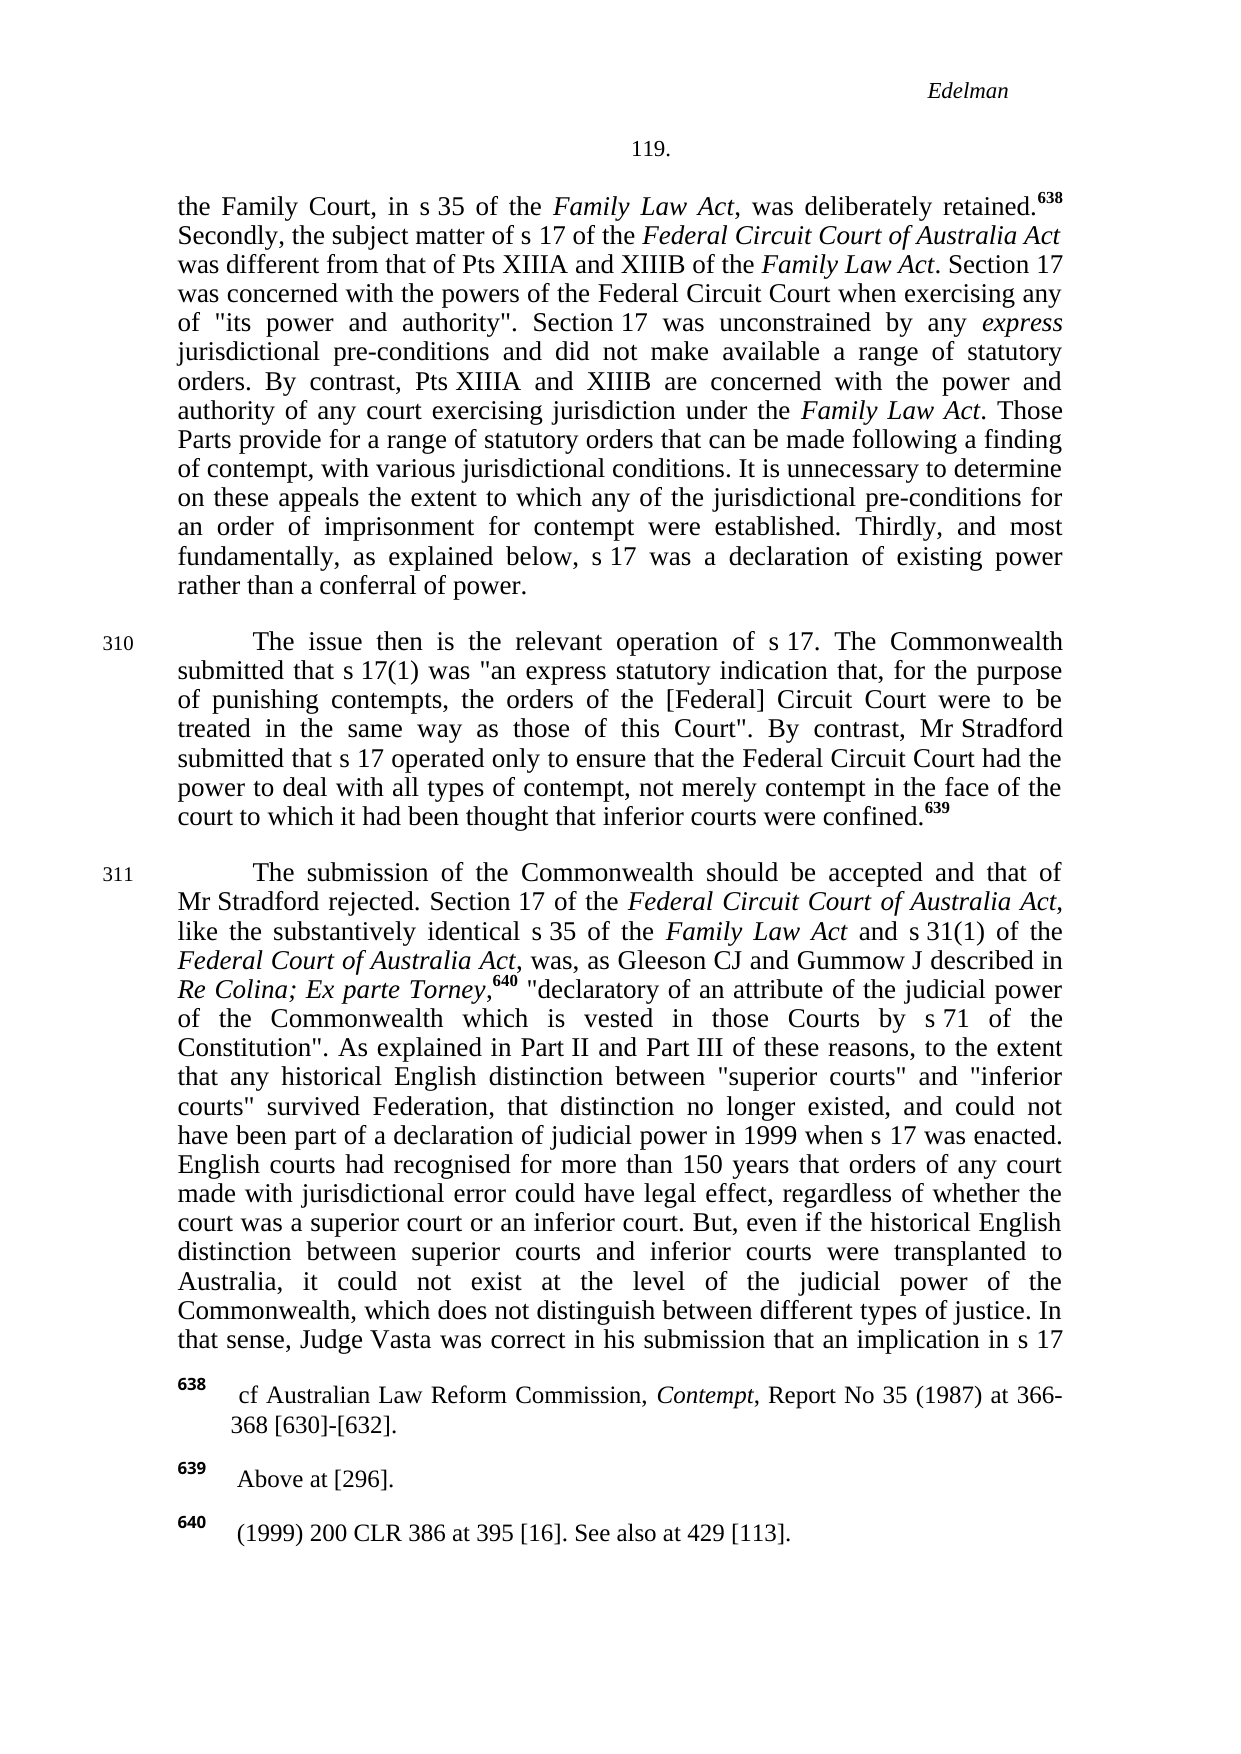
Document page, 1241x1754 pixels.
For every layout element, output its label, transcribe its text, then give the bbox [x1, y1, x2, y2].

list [102, 858, 1063, 1354]
list The issue then is the relevant operation of s 17. The Commonwealth submitted that s 17(1) was "an express statutory indication that, for the purpose of punishing contempts, the orders of the [Federal] Circuit Court were to be treated in the same way as those of this Court". By contrast, Mr Stradford submitted that s 17 operated only to ensure that the Federal Circuit Court had the power to deal with all types of contempt, not merely contempt in the face of the court to which it had been thought that inferior courts were confined. [102, 627, 1063, 831]
list First, s 17 of the Federal Circuit Court of Australia Act was not contained in the Family Law Act. There is nothing in any provision in Pt XIIIA or Pt XIIIB from which any inference could be drawn that Parliament intended to exclude other contempt powers of a court exercising jurisdiction under the Family Law Act. Indeed, when those Parts were introduced, the general contempt power of the Family Court, in s 35 of the Family Law Act, was deliberately retained. Secondly, the subject matter of s 17 of the Federal Circuit Court of Australia Act was different from that of Pts XIIIA and XIIIB of the Family Law Act. Section 17 was concerned with the powers of the Federal Circuit Court when exercising any of "its power and authority". Section 17 was unconstrained by any express jurisdictional pre-conditions and did not make available a range of statutory orders. By contrast, Pts XIIIA and XIIIB are concerned with the power and authority of any court exercising jurisdiction under the Family Law Act. Those Parts provide for a range of statutory orders that can be made following a finding of contempt, with various jurisdictional conditions. It is unnecessary to determine on these appeals the extent to which any of the jurisdictional pre-conditions for an order of imprisonment for contempt were established. Thirdly, and most fundamentally, as explained below, s 17 was a declaration of existing power rather than a conferral of power. [102, 192, 1063, 600]
